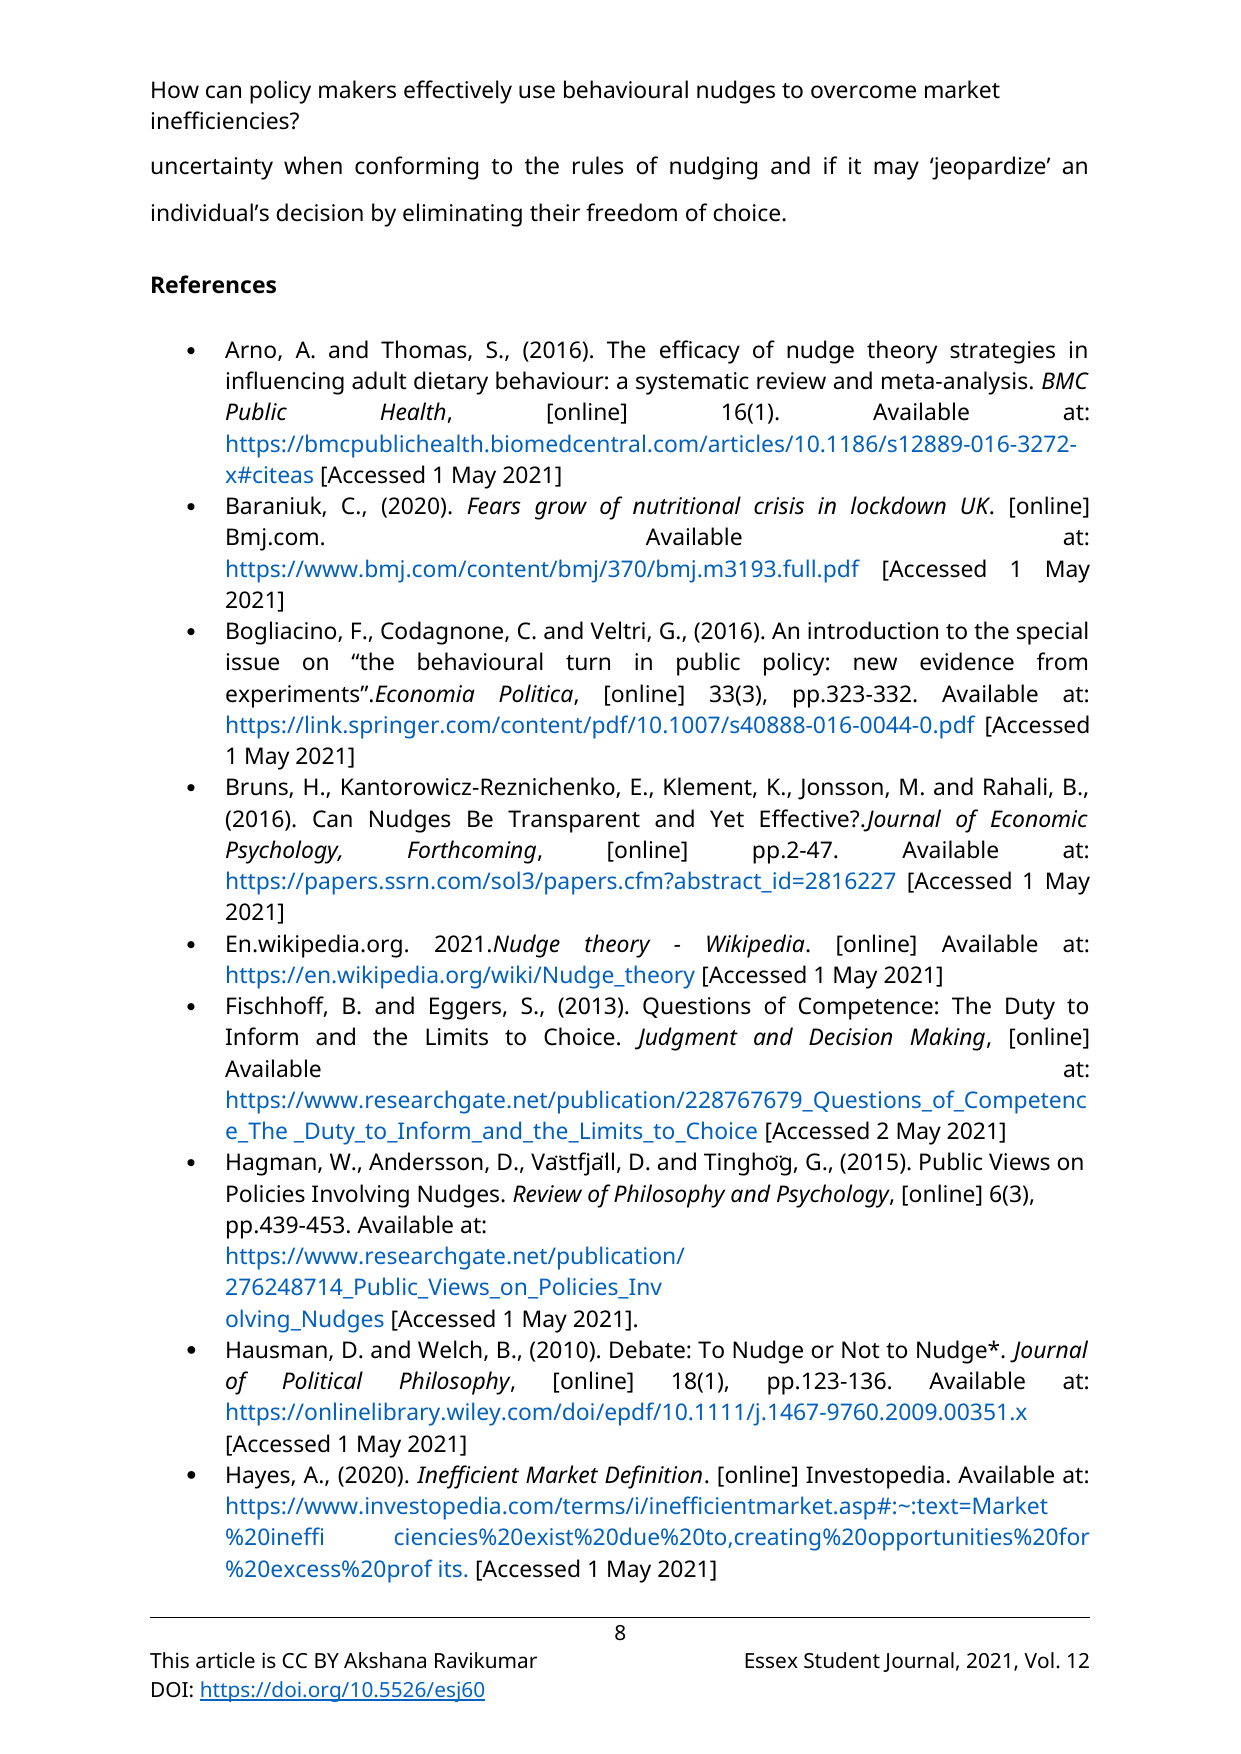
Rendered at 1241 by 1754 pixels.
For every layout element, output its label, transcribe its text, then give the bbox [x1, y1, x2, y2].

list En.wikipedia.org. 2021.Nudge theory - Wikipedia. [online] Available at: https://en.wikipedia.org/wiki/Nudge_theory [Accessed 1 May 2021] [187, 928, 1090, 990]
list Baraniuk, C., (2020). Fears grow of nutritional crisis in lockdown UK. [online] Bmj.com. Available at: https://www.bmj.com/content/bmj/370/bmj.m3193.full.pdf [Accessed 1 May 2021] [187, 490, 1090, 615]
list pp.439-453. Available at: [225, 1209, 1090, 1240]
list Bruns, H., Kantorowicz-Reznichenko, E., Klement, K., Jonsson, M. and Rahali, B., (2016). Can Nudges Be Transparent and Yet Effective?.Journal of Economic Psychology, Forthcoming, [online] pp.2-47. Available at: https://papers.ssrn.com/sol3/papers.cfm?abstract_id=2816227 [Accessed 1 May 2021] [187, 771, 1090, 928]
list Bogliacino, F., Codagnone, C. and Veltri, G., (2016). An introduction to the special issue on “the behavioural turn in public policy: new evidence from experiments”.Economia Politica, [online] 33(3), pp.323-332. Available at: https://link.springer.com/content/pdf/10.1007/s40888-016-0044-0.pdf [Accessed 1 May 2021] [187, 615, 1090, 771]
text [150, 150, 1090, 228]
subtitle References [150, 269, 1090, 300]
list olving_Nudges [Accessed 1 May 2021]. [225, 1303, 1090, 1334]
list Policies Involving Nudges. Review of Philosophy and Psychology, [online] 6(3), [225, 1178, 1090, 1209]
list Arno, A. and Thomas, S., (2016). The efficacy of nudge theory strategies in influencing adult dietary behaviour: a systematic review and meta-analysis. BMC Public Health, [online] 16(1). Available at: https://bmcpublichealth.biomedcentral.com/articles/10.1186/s12889-016-3272- x#citeas [Accessed 1 May 2021] [187, 334, 1090, 490]
list https://www.researchgate.net/publication/276248714_Public_Views_on_Policies_Inv [225, 1240, 1090, 1303]
list Fischhoff, B. and Eggers, S., (2013). Questions of Competence: The Duty to Inform and the Limits to Choice. Judgment and Decision Making, [online] Available at: https://www.researchgate.net/publication/228767679_Questions_of_Competence_The _Duty_to_Inform_and_the_Limits_to_Choice [Accessed 2 May 2021] [187, 990, 1090, 1146]
list Hausman, D. and Welch, B., (2010). Debate: To Nudge or Not to Nudge*. Journal of Political Philosophy, [online] 18(1), pp.123-136. Available at: https://onlinelibrary.wiley.com/doi/epdf/10.1111/j.1467-9760.2009.00351.x [Accessed 1 May 2021] [187, 1334, 1090, 1459]
list Hagman, W., Andersson, D., Västfjäll, D. and Tinghög, G., (2015). Public Views on [187, 1146, 1090, 1178]
list Hayes, A., (2020). Inefficient Market Definition. [online] Investopedia. Available at: https://www.investopedia.com/terms/i/inefficientmarket.asp#:~:text=Market%20ineffi ciencies%20exist%20due%20to,creating%20opportunities%20for%20excess%20prof its. [Accessed 1 May 2021] [187, 1459, 1090, 1584]
